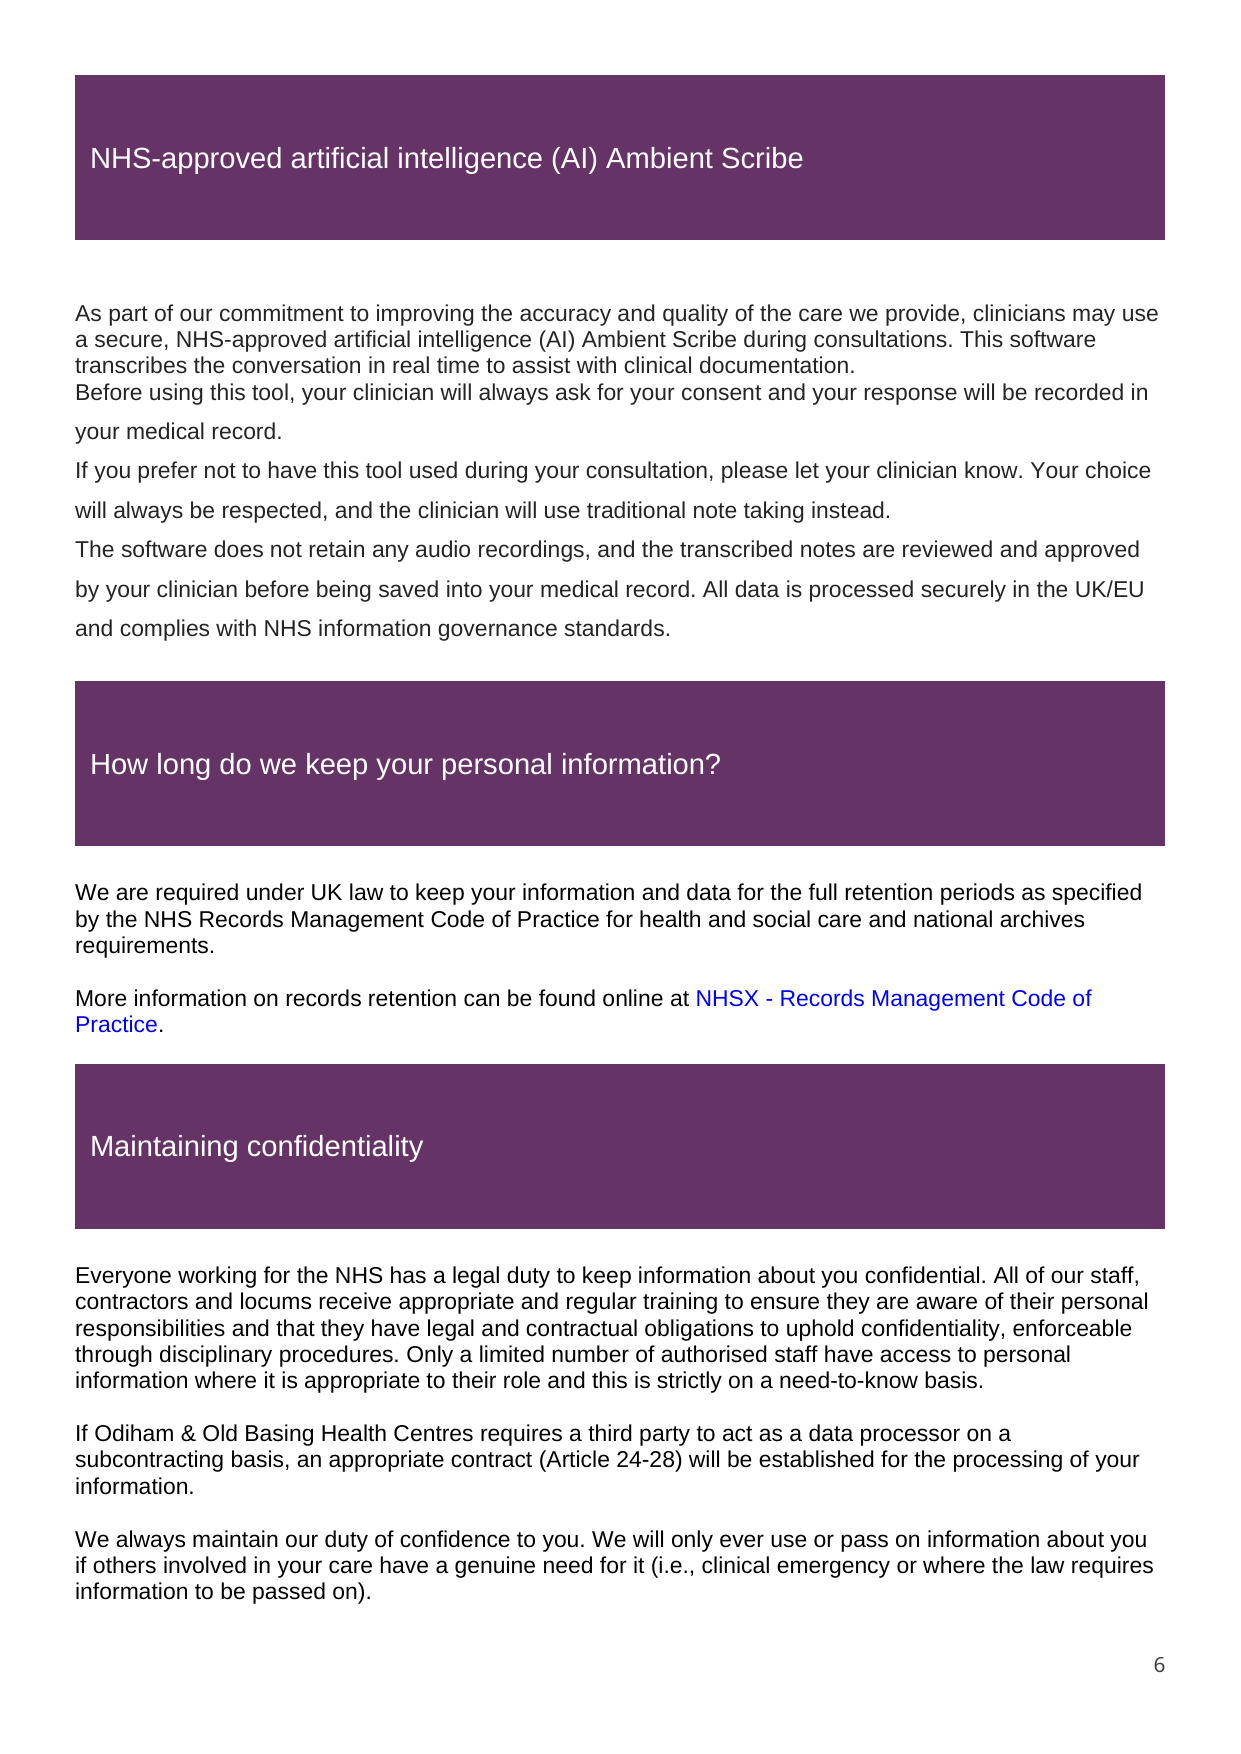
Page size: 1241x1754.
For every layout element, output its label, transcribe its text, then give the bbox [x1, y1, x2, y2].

text We are required under UK law to keep your information and data for the full retention periods as specified by the NHS Records Management Code of Practice for health and social care and national archives requirements. [75, 879, 1165, 958]
subtitle Maintaining confidentiality [75, 1065, 1165, 1228]
text The software does not retain any audio recordings, and the transcribed notes are reviewed and approved by your clinician before being saved into your medical record. All data is processed securely in the UK/EU and complies with NHS information governance standards. [75, 536, 1165, 642]
subtitle NHS-approved artificial intelligence (AI) Ambient Scribe [75, 76, 1165, 239]
text Before using this tool, your clinician will always ask for your consent and your response will be recorded in your medical record. [75, 378, 1165, 444]
text If you prefer not to have this tool used during your consultation, please let your clinician know. Your choice will always be respected, and the clinician will use traditional note taking instead. [75, 457, 1165, 523]
text Everyone working for the NHS has a legal duty to keep information about you confidential. All of our staff, contractors and locums receive appropriate and regular training to ensure they are aware of their personal responsibilities and that they have legal and contractual obligations to uphold confidentiality, enforceable through disciplinary procedures. Only a limited number of authorised staff have access to personal information where it is appropriate to their role and this is strictly on a need-to-know basis. [75, 1262, 1165, 1394]
subtitle How long do we keep your personal information? [75, 682, 1165, 845]
text As part of our commitment to improving the accuracy and quality of the care we provide, clinicians may use a secure, NHS-approved artificial intelligence (AI) Ambient Scribe during consultations. This software transcribes the conversation in real time to assist with clinical documentation. [75, 299, 1165, 378]
text More information on records retention can be found online at NHSX - Records Management Code of Practice. [75, 985, 1165, 1037]
text We always maintain our duty of confidence to you. We will only ever use or pass on information about you if others involved in your care have a genuine need for it (i.e., clinical emergency or where the law requires information to be passed on). [75, 1526, 1165, 1604]
text If Odiham & Old Basing Health Centres requires a third party to act as a data processor on a subcontracting basis, an appropriate contract (Article 24-28) will be established for the processing of your information. [75, 1420, 1165, 1499]
